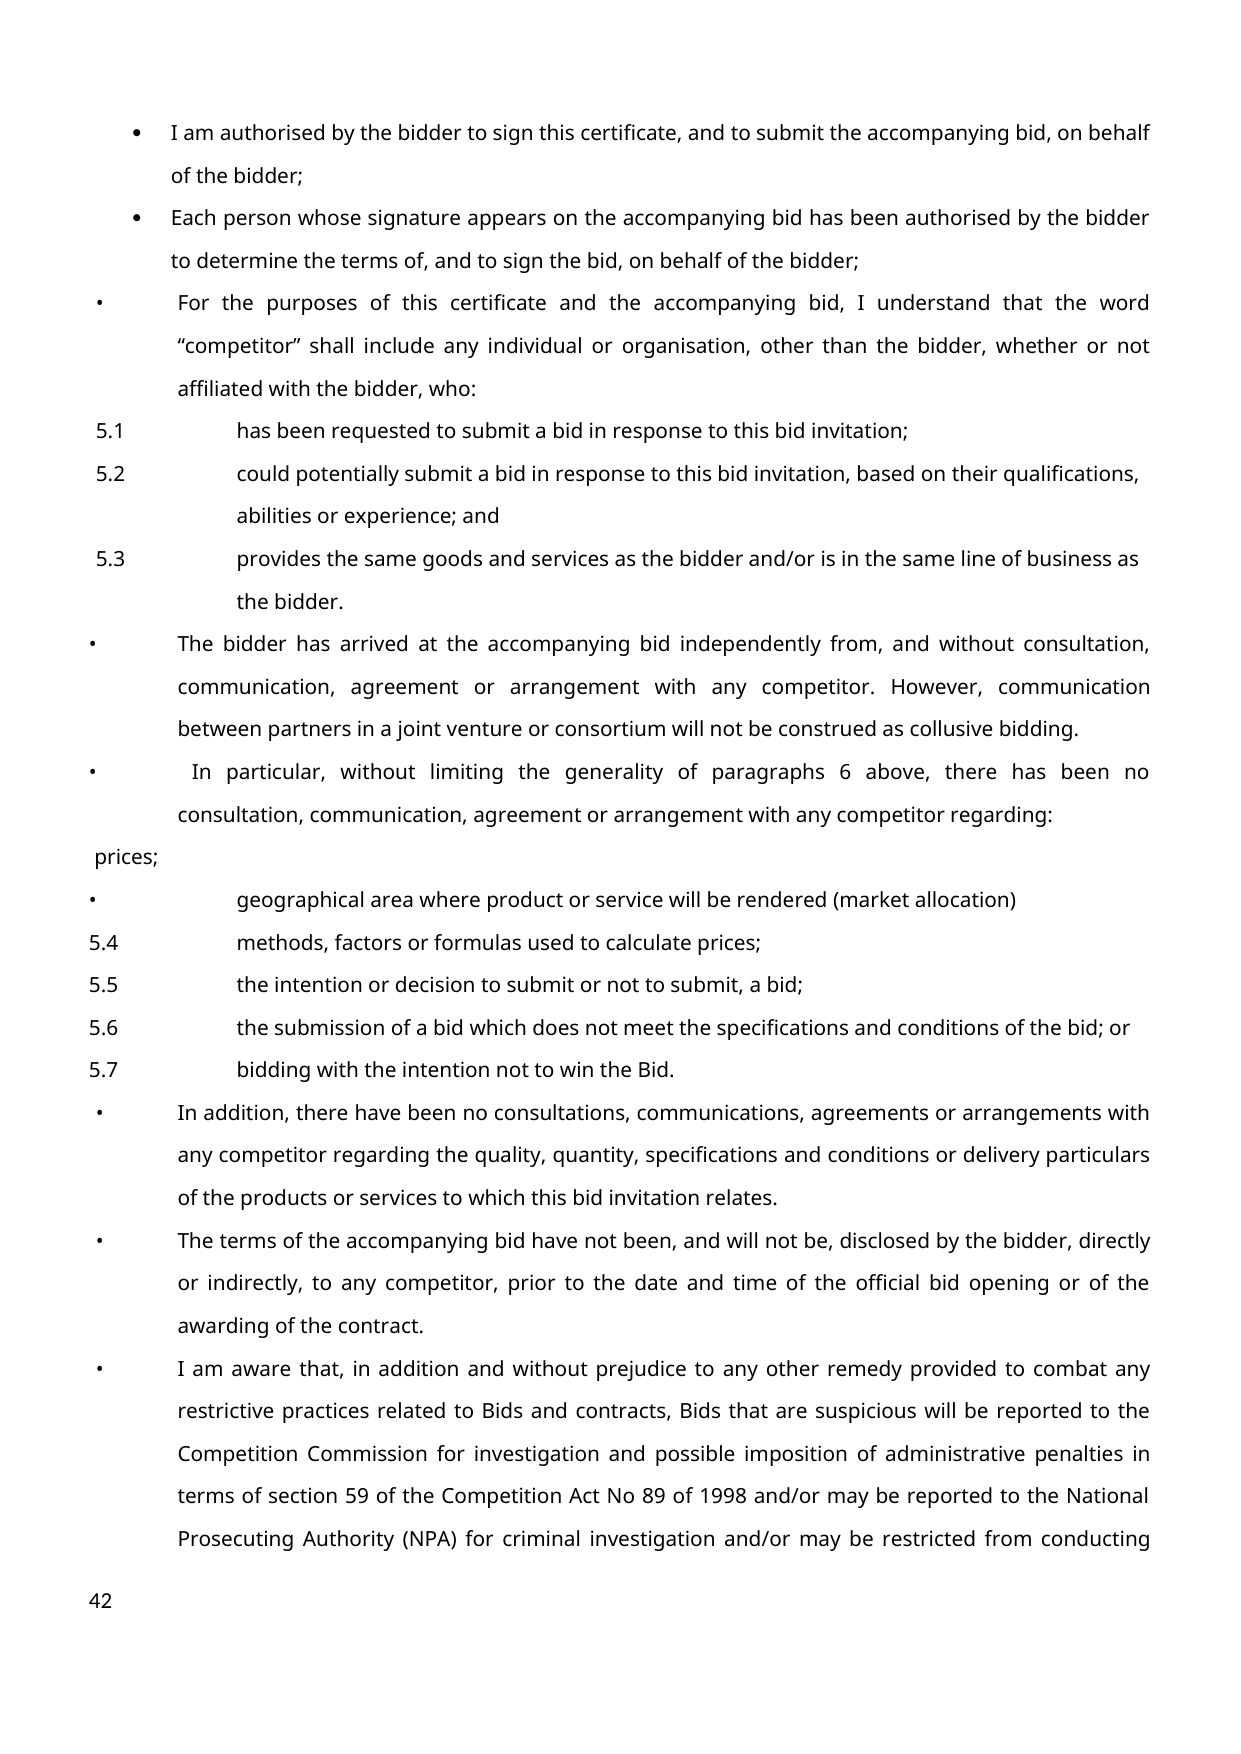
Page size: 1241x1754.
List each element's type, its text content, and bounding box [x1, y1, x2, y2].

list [96, 1354, 1152, 1552]
list The terms of the accompanying bid have not been, and will not be, disclosed by the bidder, directly or indirectly, to any competitor, prior to the date and time of the official bid opening or of the awarding of the contract. [96, 1226, 1152, 1339]
text prices; [89, 842, 1152, 871]
list I am authorised by the bidder to sign this certificate, and to submit the accompanying bid, on behalf of the bidder; [133, 118, 1152, 189]
text 5.5 the intention or decision to submit or not to submit, a bid; [89, 970, 1152, 999]
text 5.1 has been requested to submit a bid in response to this bid invitation; [96, 416, 1152, 445]
text 5.3 provides the same goods and services as the bidder and/or is in the same line of business as the bidder. [96, 544, 1152, 615]
text 5.4 methods, factors or formulas used to calculate prices; [89, 928, 1152, 956]
list Each person whose signature appears on the accompanying bid has been authorised by the bidder to determine the terms of, and to sign the bid, on behalf of the bidder; [133, 203, 1152, 274]
text 5.6 the submission of a bid which does not meet the specifications and conditions of the bid; or [89, 1013, 1152, 1041]
text 5.7 bidding with the intention not to win the Bid. [89, 1055, 1152, 1084]
list In addition, there have been no consultations, communications, agreements or arrangements with any competitor regarding the quality, quantity, specifications and conditions or delivery particulars of the products or services to which this bid invitation relates. [96, 1098, 1152, 1212]
list For the purposes of this certificate and the accompanying bid, I understand that the word “competitor” shall include any individual or organisation, other than the bidder, whether or not affiliated with the bidder, who: [96, 288, 1152, 402]
list The bidder has arrived at the accompanying bid independently from, and without consultation, communication, agreement or arrangement with any competitor. However, communication between partners in a joint venture or consortium will not be construed as collusive bidding. [89, 629, 1152, 743]
list In particular, without limiting the generality of paragraphs 6 above, there has been no consultation, communication, agreement or arrangement with any competitor regarding: [89, 757, 1152, 828]
text 5.2 could potentially submit a bid in response to this bid invitation, based on their qualifications, abilities or experience; and [96, 459, 1152, 530]
list geographical area where product or service will be rendered (market allocation) [89, 885, 1152, 913]
